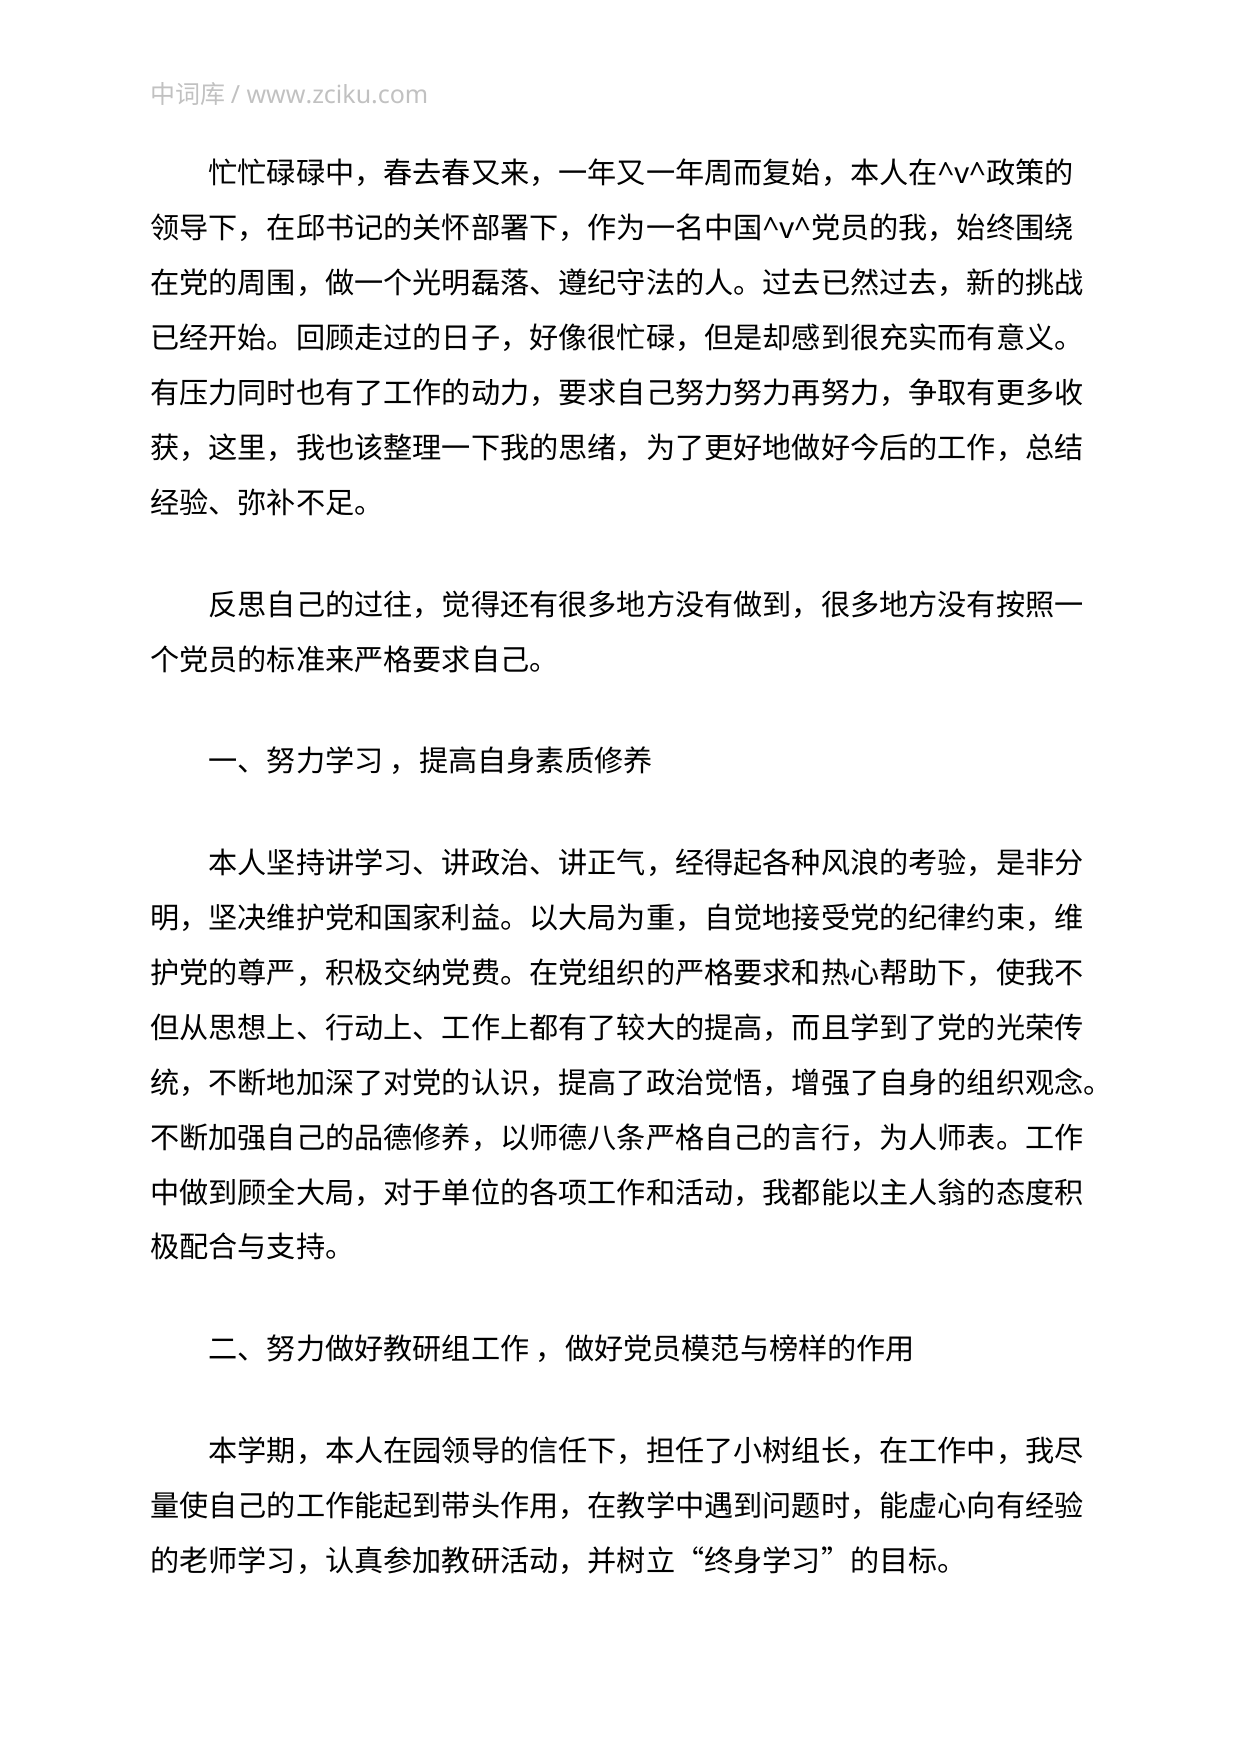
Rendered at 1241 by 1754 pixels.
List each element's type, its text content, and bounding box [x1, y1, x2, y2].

text 本学期，本人在园领导的信任下，担任了小树组长，在工作中，我尽量使自己的工作能起到带头作用，在教学中遇到问题时，能虚心向有经验的老师学习，认真参加教研活动，并树立“终身学习”的目标。 [150, 1428, 1090, 1580]
text 忙忙碌碌中，春去春又来，一年又一年周而复始，本人在^v^政策的领导下，在邱书记的关怀部署下，作为一名中国^v^党员的我，始终围绕在党的周围，做一个光明磊落、遵纪守法的人。过去已然过去，新的挑战已经开始。回顾走过的日子，好像很忙碌，但是却感到很充实而有意义。有压力同时也有了工作的动力，要求自己努力努力再努力，争取有更多收获，这里，我也该整理一下我的思绪，为了更好地做好今后的工作，总结经验、弥补不足。 [150, 150, 1090, 522]
text 本人坚持讲学习、讲政治、讲正气，经得起各种风浪的考验，是非分明，坚决维护党和国家利益。以大局为重，自觉地接受党的纪律约束，维护党的尊严，积极交纳党费。在党组织的严格要求和热心帮助下，使我不但从思想上、行动上、工作上都有了较大的提高，而且学到了党的光荣传统，不断地加深了对党的认识，提高了政治觉悟，增强了自身的组织观念。不断加强自己的品德修养，以师德八条严格自己的言行，为人师表。工作中做到顾全大局，对于单位的各项工作和活动，我都能以主人翁的态度积极配合与支持。 [150, 840, 1090, 1266]
text 一、努力学习 ，提高自身素质修养 [150, 738, 1090, 780]
text 反思自己的过往，觉得还有很多地方没有做到，很多地方没有按照一个党员的标准来严格要求自己。 [150, 581, 1090, 678]
text 二、努力做好教研组工作 ，做好党员模范与榜样的作用 [150, 1326, 1090, 1368]
